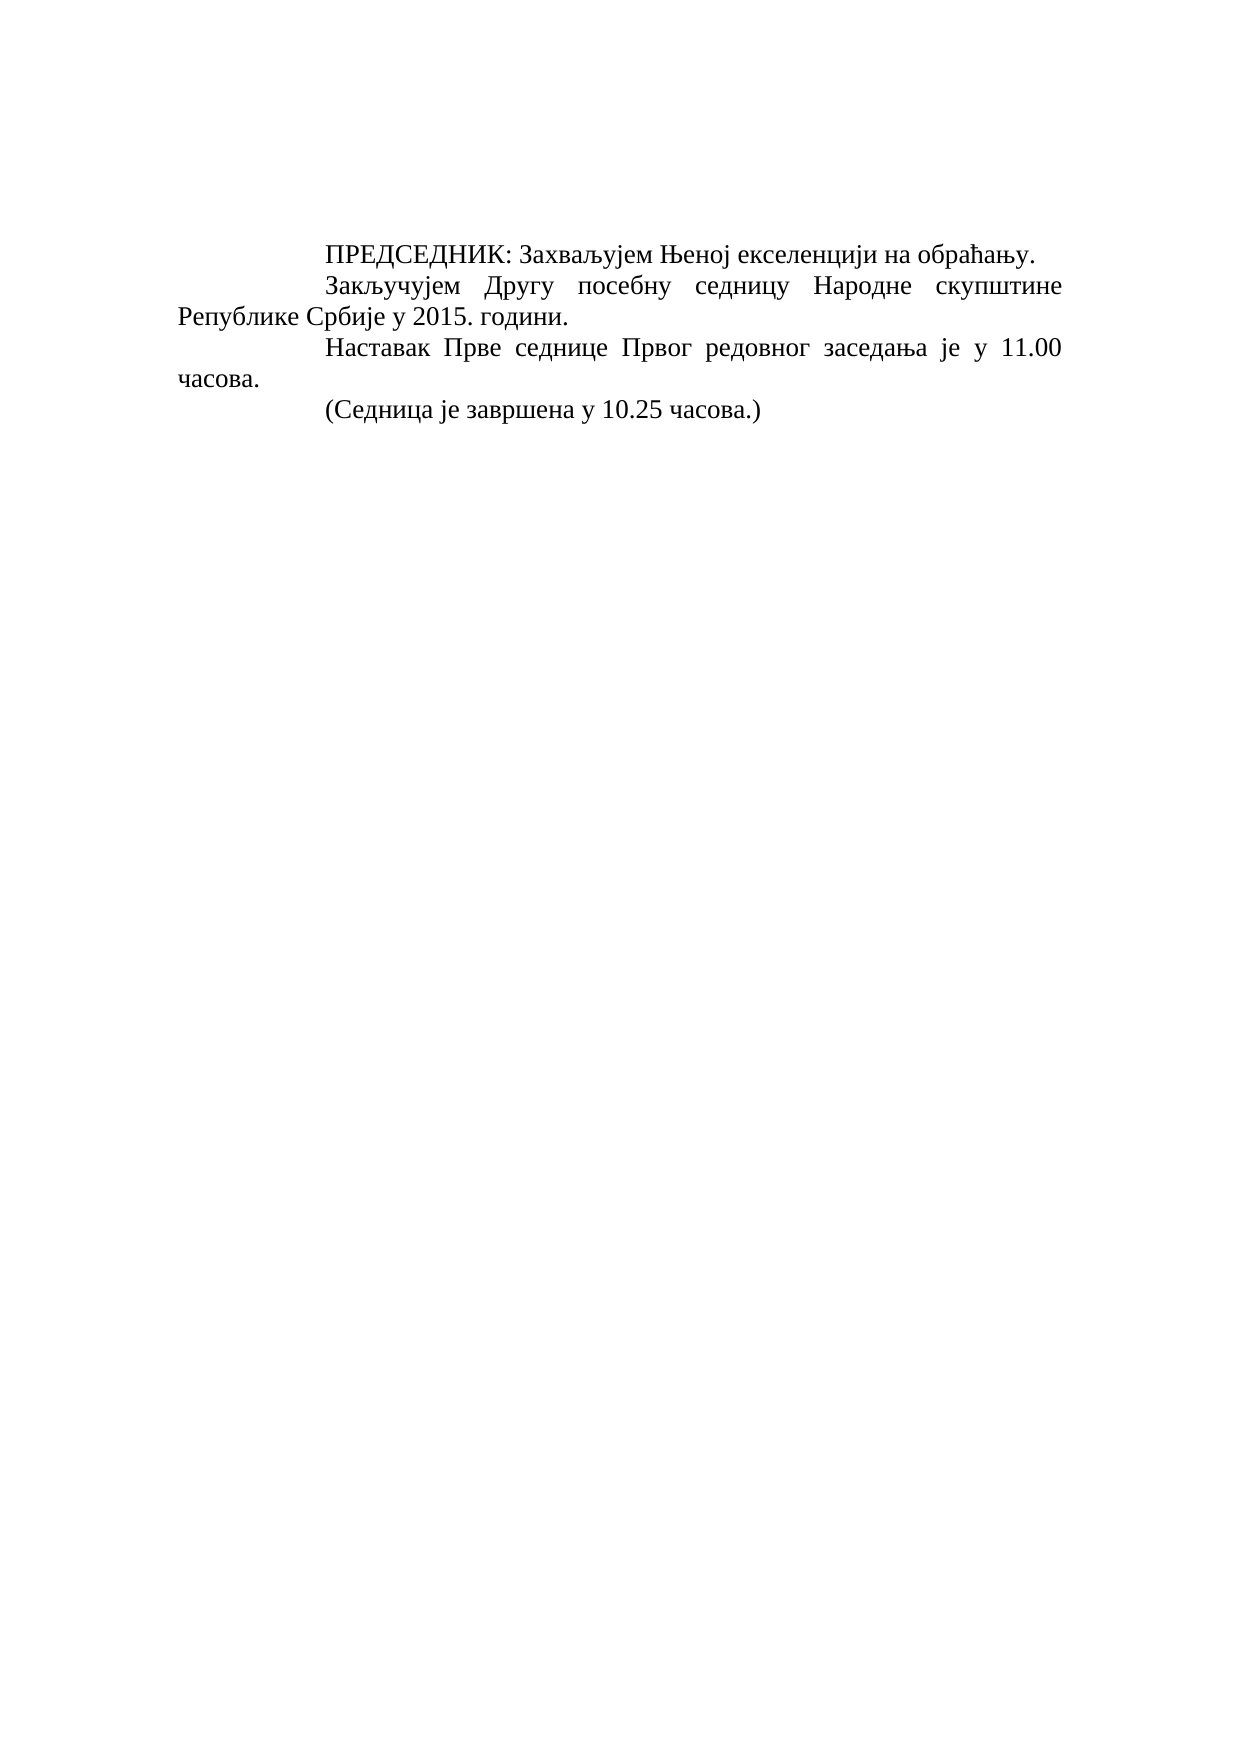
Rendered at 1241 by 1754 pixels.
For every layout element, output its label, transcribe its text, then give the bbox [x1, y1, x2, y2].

text Закључујем Другу посебну седницу Народне скупштине Републике Србије у 2015. години. [177, 269, 1063, 331]
text ПРЕДСЕДНИК: Захваљујем Њеној екселенцији на обраћању. [177, 238, 1063, 269]
text (Седница је завршена у 10.25 часова.) [177, 394, 1063, 425]
text Наставак Прве седнице Првог редовног заседања је у 11.00 часова. [177, 331, 1063, 394]
